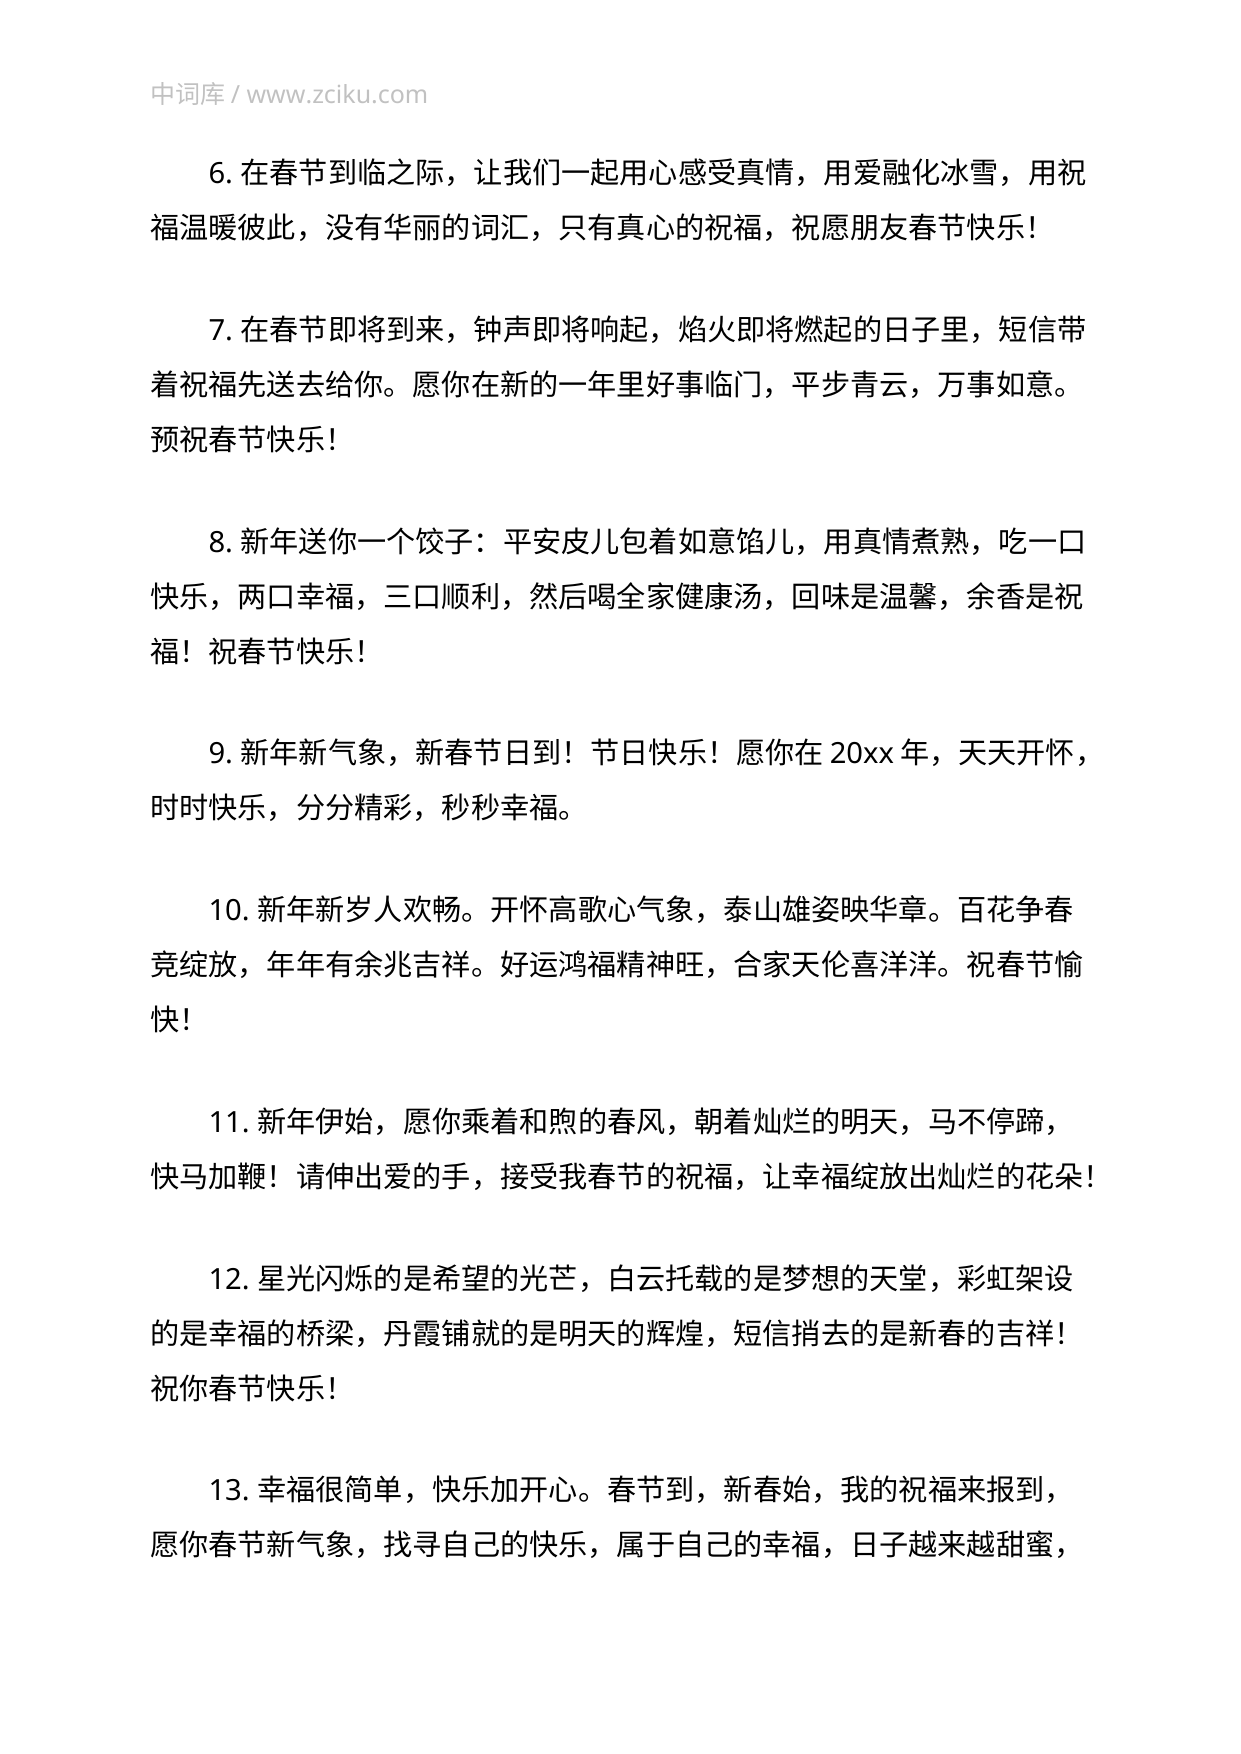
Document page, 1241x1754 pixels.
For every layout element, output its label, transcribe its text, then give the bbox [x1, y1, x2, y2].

text 11. 新年伊始，愿你乘着和煦的春风，朝着灿烂的明天，马不停蹄，快马加鞭！请伸出爱的手，接受我春节的祝福，让幸福绽放出灿烂的花朵！ [150, 1098, 1090, 1196]
text 12. 星光闪烁的是希望的光芒，白云托载的是梦想的天堂，彩虹架设的是幸福的桥梁，丹霞铺就的是明天的辉煌，短信捎去的是新春的吉祥！祝你春节快乐！ [150, 1255, 1090, 1407]
text 10. 新年新岁人欢畅。开怀高歌心气象，泰山雄姿映华章。百花争春竞绽放，年年有余兆吉祥。好运鸿福精神旺，合家天伦喜洋洋。祝春节愉快！ [150, 887, 1090, 1039]
text 9. 新年新气象，新春节日到！节日快乐！愿你在20xx年，天天开怀，时时快乐，分分精彩，秒秒幸福。 [150, 730, 1090, 827]
text 8. 新年送你一个饺子：平安皮儿包着如意馅儿，用真情煮熟，吃一口快乐，两口幸福，三口顺利，然后喝全家健康汤，回味是温馨，余香是祝福！祝春节快乐！ [150, 518, 1090, 671]
text 7. 在春节即将到来，钟声即将响起，焰火即将燃起的日子里，短信带着祝福先送去给你。愿你在新的一年里好事临门，平步青云，万事如意。预祝春节快乐！ [150, 307, 1090, 459]
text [150, 1467, 1090, 1564]
text 6. 在春节到临之际，让我们一起用心感受真情，用爱融化冰雪，用祝福温暖彼此，没有华丽的词汇，只有真心的祝福，祝愿朋友春节快乐！ [150, 150, 1090, 247]
